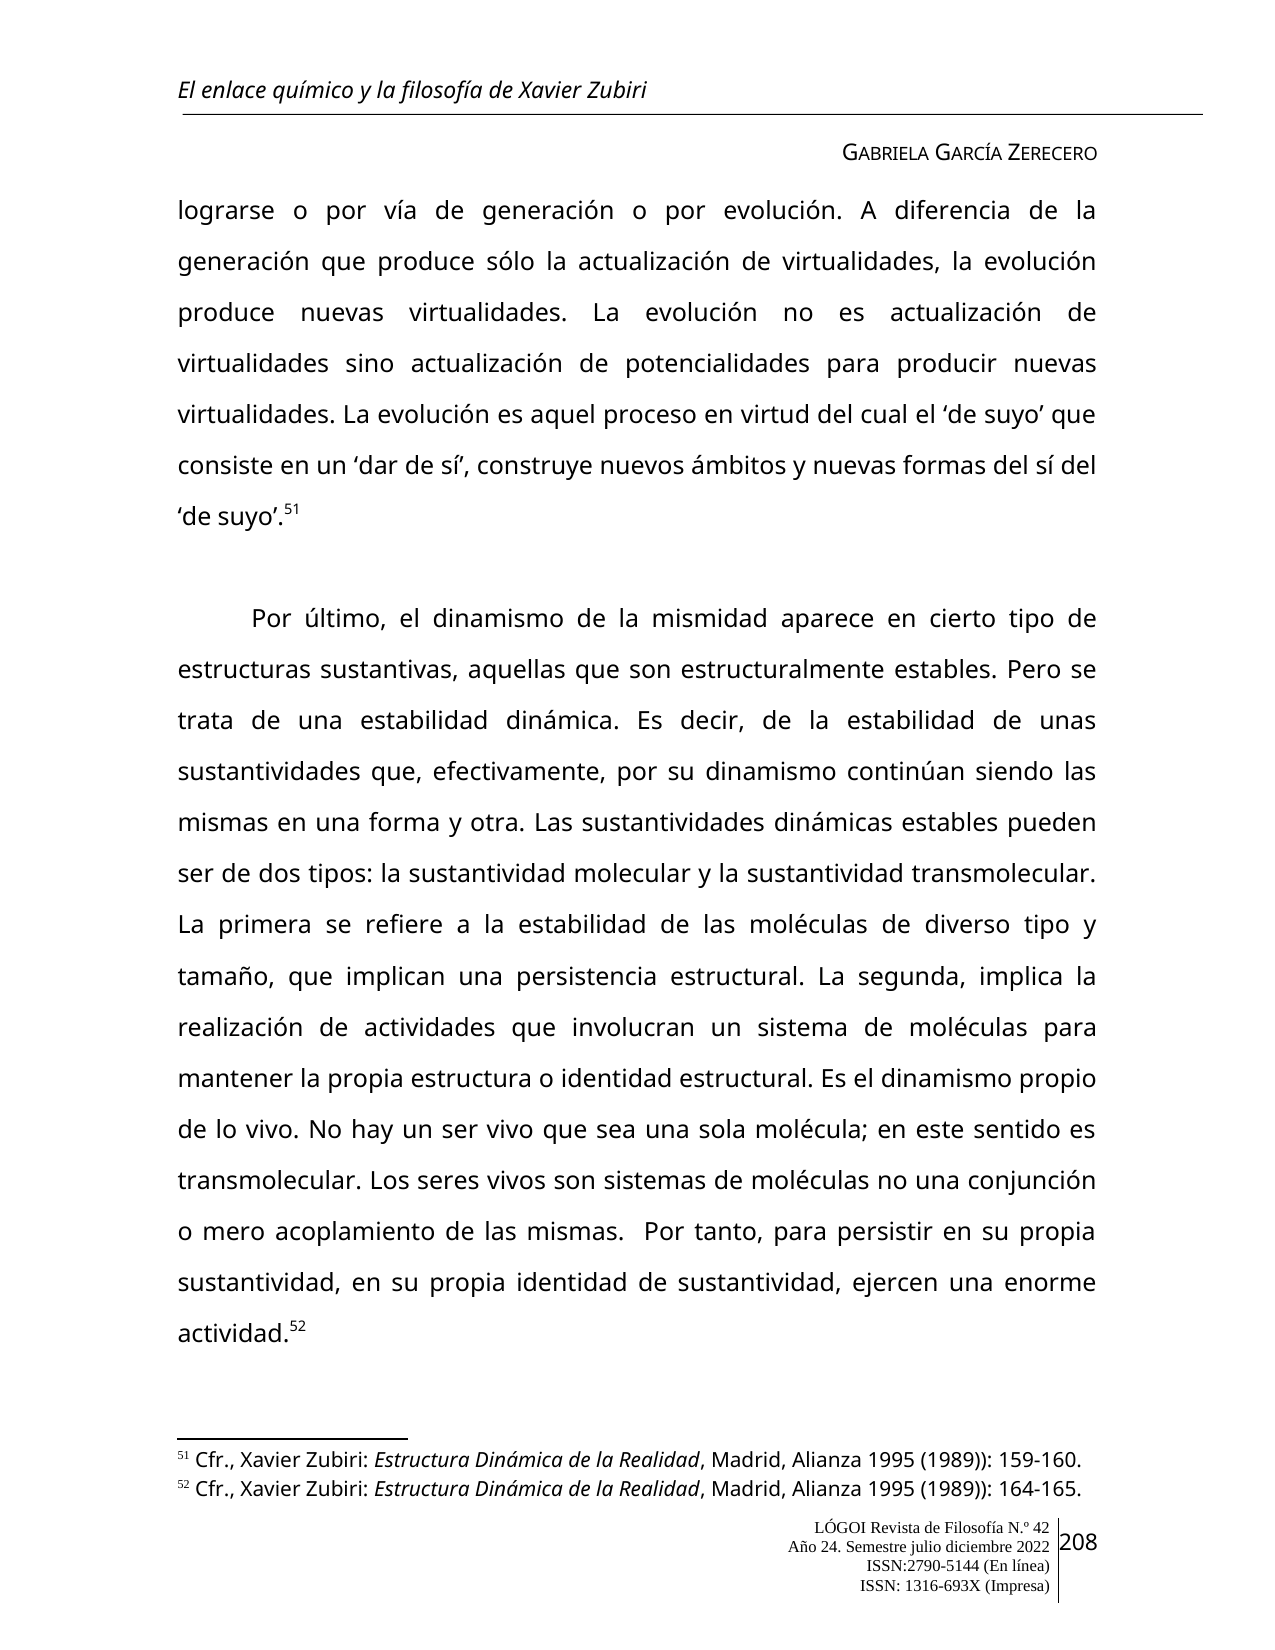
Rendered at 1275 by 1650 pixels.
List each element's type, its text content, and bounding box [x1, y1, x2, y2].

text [177, 192, 1098, 533]
text Por último, el dinamismo de la mismidad aparece en cierto tipo de estructuras sustantivas, aquellas que son estructuralmente estables. Pero se trata de una estabilidad dinámica. Es decir, de la estabilidad de unas sustantividades que, efectivamente, por su dinamismo continúan siendo las mismas en una forma y otra. Las sustantividades dinámicas estables pueden ser de dos tipos: la sustantividad molecular y la sustantividad transmolecular. La primera se refiere a la estabilidad de las moléculas de diverso tipo y tamaño, que implican una persistencia estructural. La segunda, implica la realización de actividades que involucran un sistema de moléculas para mantener la propia estructura o identidad estructural. Es el dinamismo propio de lo vivo. No hay un ser vivo que sea una sola molécula; en este sentido es transmolecular. Los seres vivos son sistemas de moléculas no una conjunción o mero acoplamiento de las mismas. Por tanto, para persistir en su propia sustantividad, en su propia identidad de sustantividad, ejercen una enorme actividad. [177, 601, 1098, 1349]
